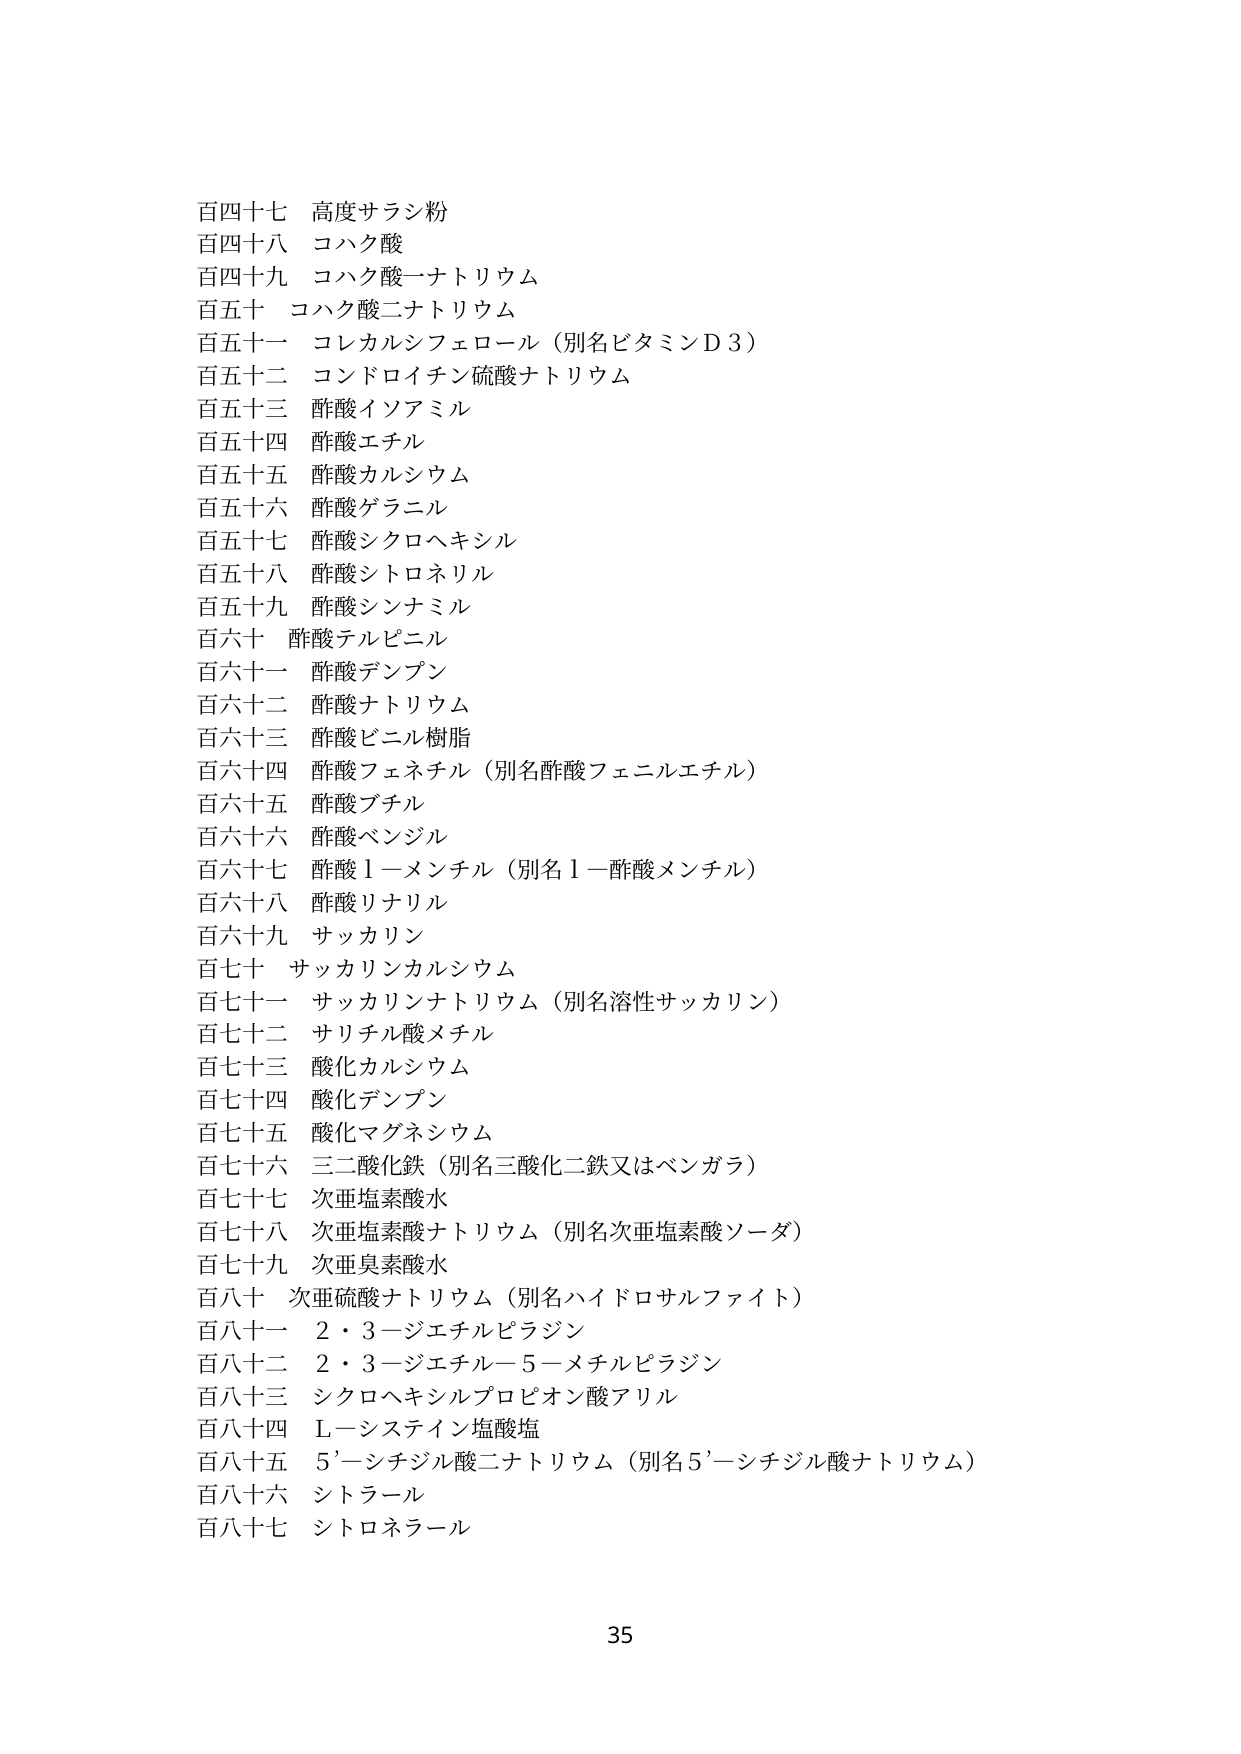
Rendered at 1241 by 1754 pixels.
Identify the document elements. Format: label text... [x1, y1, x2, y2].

table_cell 百七十七 次亜塩素酸水 [185, 1181, 1091, 1214]
table_cell 百八十二 ２・３―ジエチル―５―メチルピラジン [185, 1346, 1091, 1379]
table_cell 百七十六 三二酸化鉄（別名三酸化二鉄又はベンガラ） [185, 1148, 1091, 1181]
table_cell 百六十八 酢酸リナリル [185, 885, 1091, 918]
table_cell 百七十五 酸化マグネシウム [185, 1115, 1091, 1148]
table_cell 百四十七 高度サラシ粉 [185, 194, 1091, 227]
table_cell 百七十四 酸化デンプン [185, 1083, 1091, 1115]
table_cell 百四十九 コハク酸一ナトリウム [185, 260, 1091, 292]
table_cell 百六十三 酢酸ビニル樹脂 [185, 720, 1091, 753]
table_cell 百五十八 酢酸シトロネリル [185, 556, 1091, 589]
table_cell 百七十八 次亜塩素酸ナトリウム（別名次亜塩素酸ソーダ） [185, 1214, 1091, 1247]
table_cell 百七十三 酸化カルシウム [185, 1050, 1091, 1082]
table_cell 百七十九 次亜臭素酸水 [185, 1247, 1091, 1280]
table_cell 百五十三 酢酸イソアミル [185, 391, 1091, 424]
table_cell 百八十六 シトラール [185, 1478, 1091, 1510]
table_cell 百五十七 酢酸シクロヘキシル [185, 523, 1091, 556]
table_cell 百六十五 酢酸ブチル [185, 786, 1091, 819]
table_cell 百八十 次亜硫酸ナトリウム（別名ハイドロサルファイト） [185, 1280, 1091, 1313]
table_cell 百五十六 酢酸ゲラニル [185, 490, 1091, 523]
table_cell 百四十八 コハク酸 [185, 227, 1091, 259]
table_cell 百六十 酢酸テルピニル [185, 622, 1091, 654]
table_cell 百七十 サッカリンカルシウム [185, 951, 1091, 984]
table_cell 百六十九 サッカリン [185, 918, 1091, 951]
table_cell 百六十六 酢酸ベンジル [185, 819, 1091, 852]
table_cell 百五十四 酢酸エチル [185, 424, 1091, 457]
table_cell 百五十九 酢酸シンナミル [185, 589, 1091, 622]
table_cell 百六十二 酢酸ナトリウム [185, 688, 1091, 720]
table_cell 百八十七 シトロネラール [185, 1510, 1091, 1543]
table_cell 百八十四 Ｌ―システイン塩酸塩 [185, 1412, 1091, 1444]
table_cell 百五十二 コンドロイチン硫酸ナトリウム [185, 358, 1091, 391]
table_cell 百七十一 サッカリンナトリウム（別名溶性サッカリン） [185, 984, 1091, 1017]
table_cell 百五十五 酢酸カルシウム [185, 457, 1091, 490]
table_cell 百五十 コハク酸二ナトリウム [185, 293, 1091, 325]
table_cell 百六十一 酢酸デンプン [185, 655, 1091, 687]
table_cell 百五十一 コレカルシフェロール（別名ビタミンＤ３） [185, 325, 1091, 358]
table_cell 百八十五 ５’―シチジル酸二ナトリウム（別名５’―シチジル酸ナトリウム） [185, 1445, 1091, 1477]
table_cell 百八十一 ２・３―ジエチルピラジン [185, 1313, 1091, 1346]
table_cell 百六十七 酢酸ｌ―メンチル（別名ｌ―酢酸メンチル） [185, 852, 1091, 885]
table_cell 百七十二 サリチル酸メチル [185, 1017, 1091, 1049]
table_cell 百六十四 酢酸フェネチル（別名酢酸フェニルエチル） [185, 753, 1091, 786]
table_cell 百八十三 シクロヘキシルプロピオン酸アリル [185, 1379, 1091, 1412]
